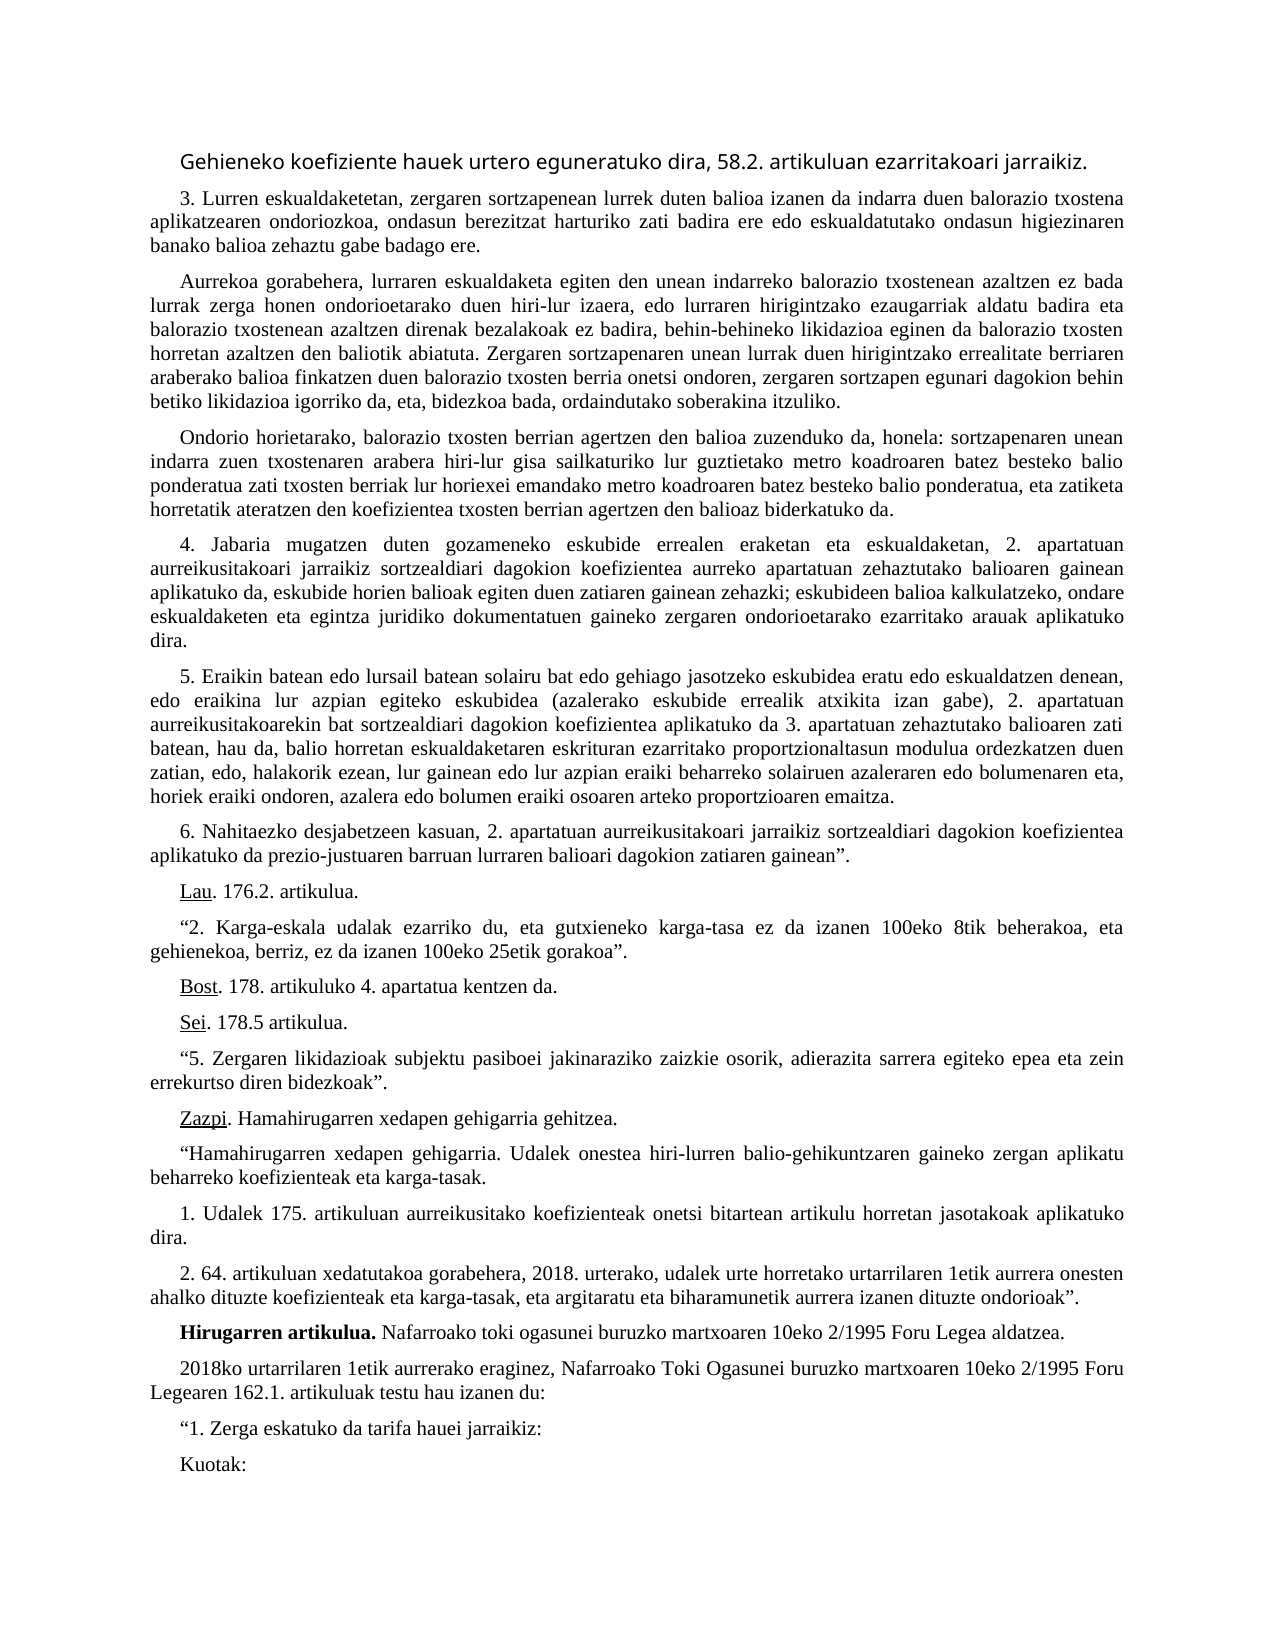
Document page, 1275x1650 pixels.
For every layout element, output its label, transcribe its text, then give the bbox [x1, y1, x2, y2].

text “5. Zergaren likidazioak subjektu pasiboei jakinaraziko zaizkie osorik, adierazita sarrera egiteko epea eta zein errekurtso diren bidezkoak”. [150, 1046, 1125, 1094]
text 6. Nahitaezko desjabetzeen kasuan, 2. apartatuan aurreikusitakoari jarraikiz sortzealdiari dagokion koefizientea aplikatuko da prezio-justuaren barruan lurraren balioari dagokion zatiaren gainean”. [150, 819, 1125, 867]
text Bost. 178. artikuluko 4. apartatua kentzen da. [150, 975, 1125, 999]
text 3. Lurren eskualdaketetan, zergaren sortzapenean lurrek duten balioa izanen da indarra duen balorazio txostena aplikatzearen ondoriozkoa, ondasun berezitzat harturiko zati badira ere edo eskualdatutako ondasun higiezinaren banako balioa zehaztu gabe badago ere. [150, 186, 1125, 258]
text Hirugarren artikulua. Nafarroako toki ogasunei buruzko martxoaren 10eko 2/1995 Foru Legea aldatzea. [150, 1321, 1125, 1344]
text Aurrekoa gorabehera, lurraren eskualdaketa egiten den unean indarreko balorazio txostenean azaltzen ez bada lurrak zerga honen ondorioetarako duen hiri-lur izaera, edo lurraren hirigintzako ezaugarriak aldatu badira eta balorazio txostenean azaltzen direnak bezalakoak ez badira, behin-behineko likidazioa eginen da balorazio txosten horretan azaltzen den baliotik abiatuta. Zergaren sortzapenaren unean lurrak duen hirigintzako errealitate berriaren araberako balioa finkatzen duen balorazio txosten berria onetsi ondoren, zergaren sortzapen egunari dagokion behin betiko likidazioa igorriko da, eta, bidezkoa bada, ordaindutako soberakina itzuliko. [150, 269, 1125, 413]
text “2. Karga-eskala udalak ezarriko du, eta gutxieneko karga-tasa ez da izanen 100eko 8tik beherakoa, eta gehienekoa, berriz, ez da izanen 100eko 25etik gorakoa”. [150, 915, 1125, 963]
text “Hamahirugarren xedapen gehigarria. Udalek onestea hiri-lurren balio-gehikuntzaren gaineko zergan aplikatu beharreko koefizienteak eta karga-tasak. [150, 1142, 1125, 1189]
text Sei. 178.5 artikulua. [150, 1010, 1125, 1034]
text “1. Zerga eskatuko da tarifa hauei jarraikiz: [150, 1416, 1125, 1440]
text Gehieneko koefiziente hauek urtero eguneratuko dira, 58.2. artikuluan ezarritakoari jarraikiz. [150, 150, 1125, 174]
text 1. Udalek 175. artikuluan aurreikusitako koefizienteak onetsi bitartean artikulu horretan jasotakoak aplikatuko dira. [150, 1201, 1125, 1249]
text 2018ko urtarrilaren 1etik aurrerako eraginez, Nafarroako Toki Ogasunei buruzko martxoaren 10eko 2/1995 Foru Legearen 162.1. artikuluak testu hau izanen du: [150, 1356, 1125, 1404]
text 4. Jabaria mugatzen duten gozameneko eskubide errealen eraketan eta eskualdaketan, 2. apartatuan aurreikusitakoari jarraikiz sortzealdiari dagokion koefizientea aurreko apartatuan zehaztutako balioaren gainean aplikatuko da, eskubide horien balioak egiten duen zatiaren gainean zehazki; eskubideen balioa kalkulatzeko, ondare eskualdaketen eta egintza juridiko dokumentatuen gaineko zergaren ondorioetarako ezarritako arauak aplikatuko dira. [150, 532, 1125, 652]
text 2. 64. artikuluan xedatutakoa gorabehera, 2018. urterako, udalek urte horretako urtarrilaren 1etik aurrera onesten ahalko dituzte koefizienteak eta karga-tasak, eta argitaratu eta biharamunetik aurrera izanen dituzte ondorioak”. [150, 1261, 1125, 1309]
text Lau. 176.2. artikulua. [150, 879, 1125, 903]
text Kuotak: [150, 1452, 1125, 1476]
text 5. Eraikin batean edo lursail batean solairu bat edo gehiago jasotzeko eskubidea eratu edo eskualdatzen denean, edo eraikina lur azpian egiteko eskubidea (azalerako eskubide errealik atxikita izan gabe), 2. apartatuan aurreikusitakoarekin bat sortzealdiari dagokion koefizientea aplikatuko da 3. apartatuan zehaztutako balioaren zati batean, hau da, balio horretan eskualdaketaren eskrituran ezarritako proportzionaltasun modulua ordezkatzen duen zatian, edo, halakorik ezean, lur gainean edo lur azpian eraiki beharreko solairuen azaleraren edo bolumenaren eta, horiek eraiki ondoren, azalera edo bolumen eraiki osoaren arteko proportzioaren emaitza. [150, 664, 1125, 808]
text Zazpi. Hamahirugarren xedapen gehigarria gehitzea. [150, 1106, 1125, 1130]
text Ondorio horietarako, balorazio txosten berrian agertzen den balioa zuzenduko da, honela: sortzapenaren unean indarra zuen txostenaren arabera hiri-lur gisa sailkaturiko lur guztietako metro koadroaren batez besteko balio ponderatua zati txosten berriak lur horiexei emandako metro koadroaren batez besteko balio ponderatua, eta zatiketa horretatik ateratzen den koefizientea txosten berrian agertzen den balioaz biderkatuko da. [150, 425, 1125, 521]
